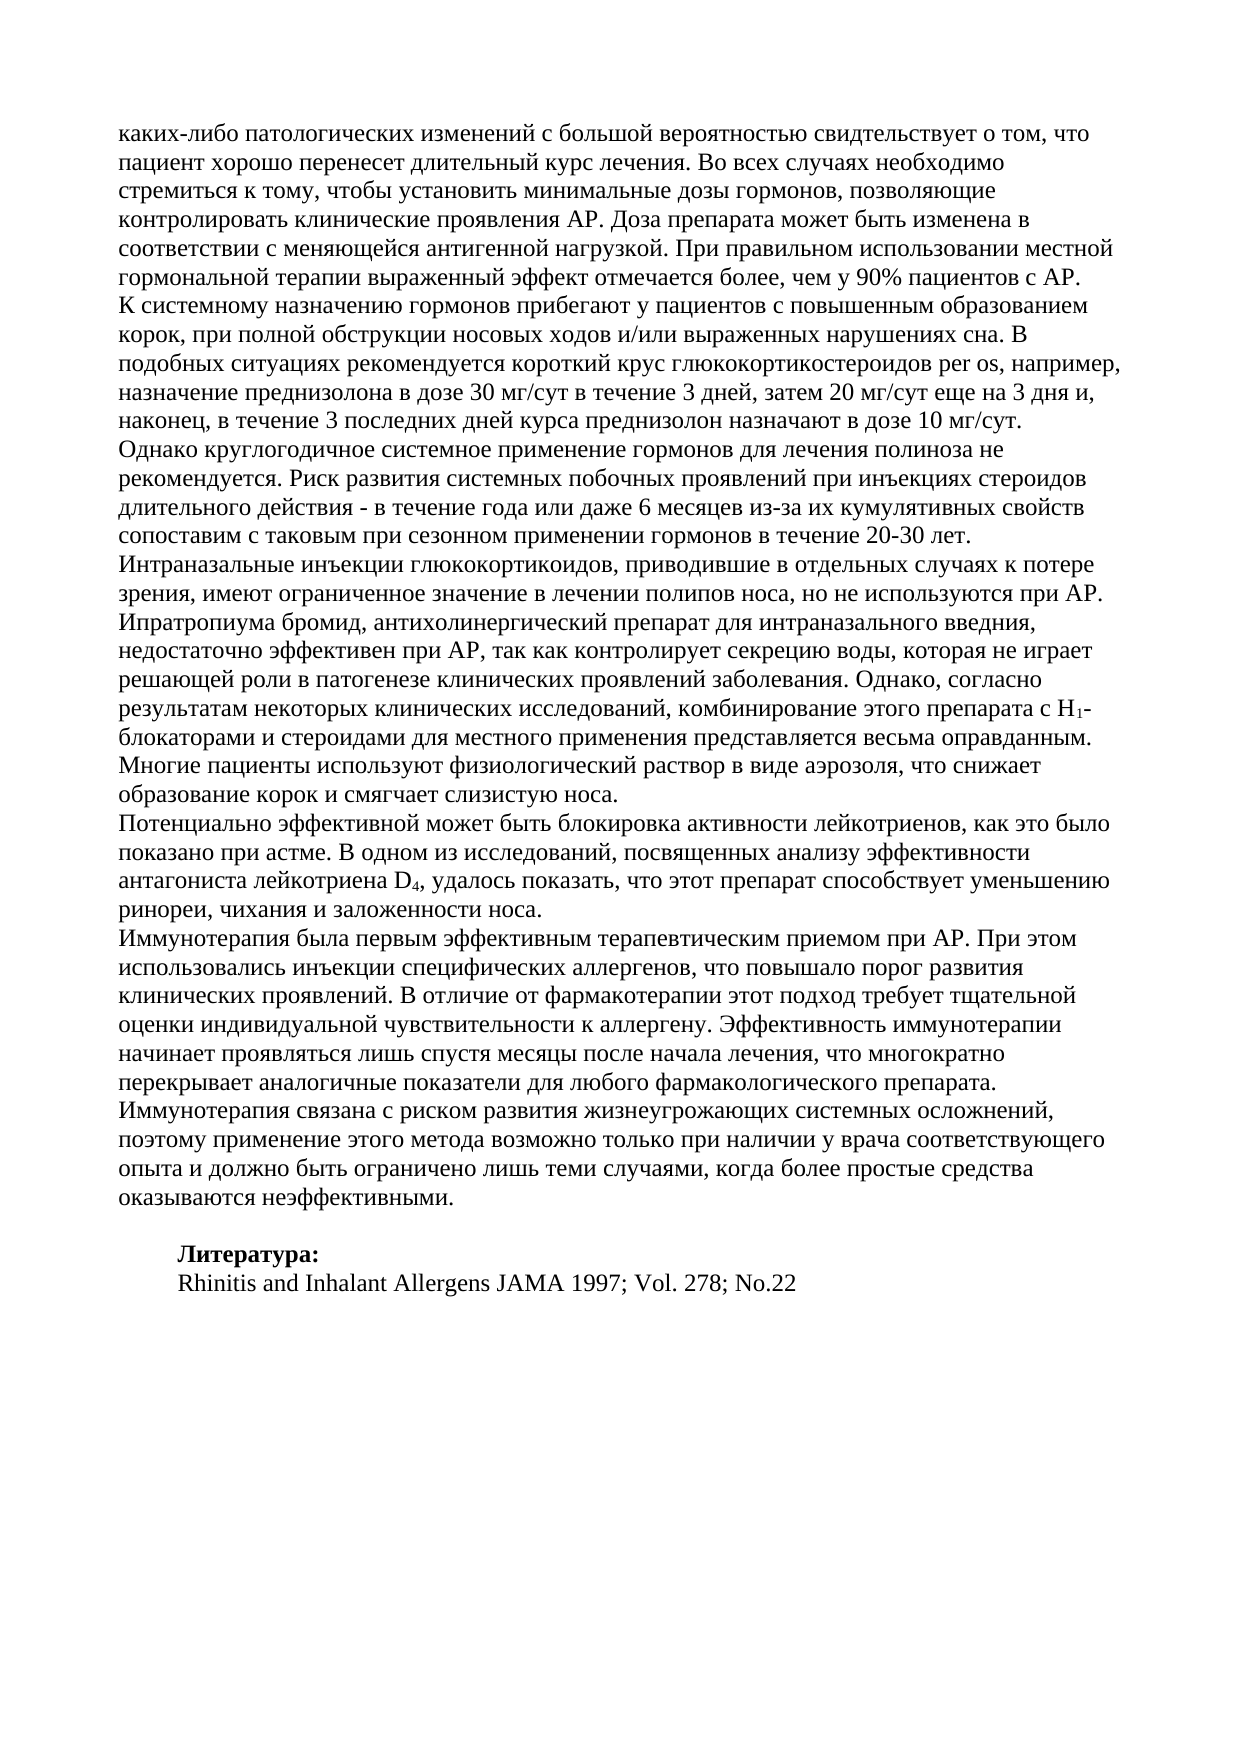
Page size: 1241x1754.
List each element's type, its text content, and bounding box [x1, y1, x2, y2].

text Rhinitis and Inhalant Allergens JAMA 1997; Vol. 278; No.22 [118, 1268, 1122, 1297]
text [118, 118, 1122, 1211]
text Литература: [118, 1239, 1122, 1268]
